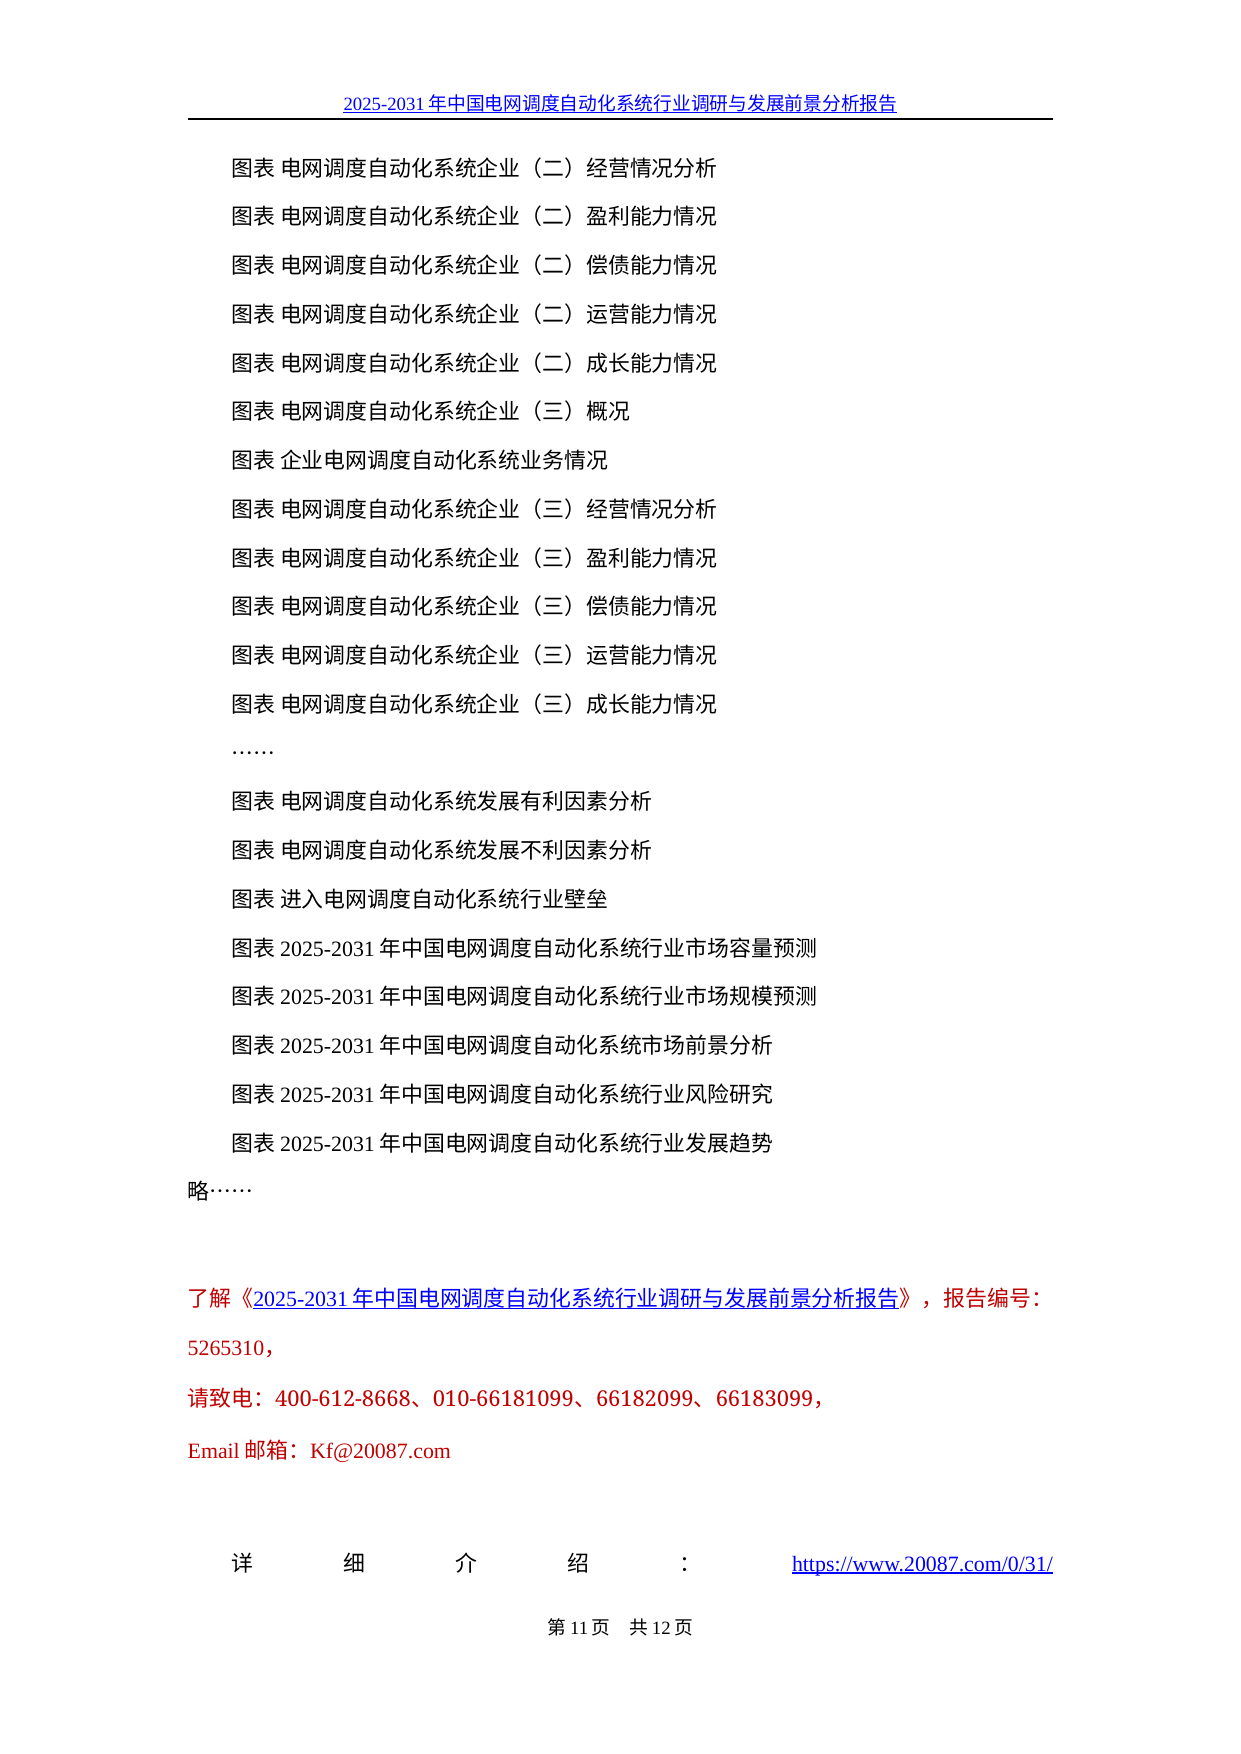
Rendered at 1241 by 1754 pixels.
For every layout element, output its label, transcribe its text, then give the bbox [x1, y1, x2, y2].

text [187, 150, 1053, 1206]
text Email邮箱：Kf@20087.com [187, 1432, 1053, 1465]
text 了解《2025-2031年中国电网调度自动化系统行业调研与发展前景分析报告》，报告编号：5265310， [187, 1280, 1053, 1362]
text 请致电：400-612-8668、010-66181099、66182099、66183099， [187, 1381, 1053, 1413]
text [187, 1545, 1053, 1578]
